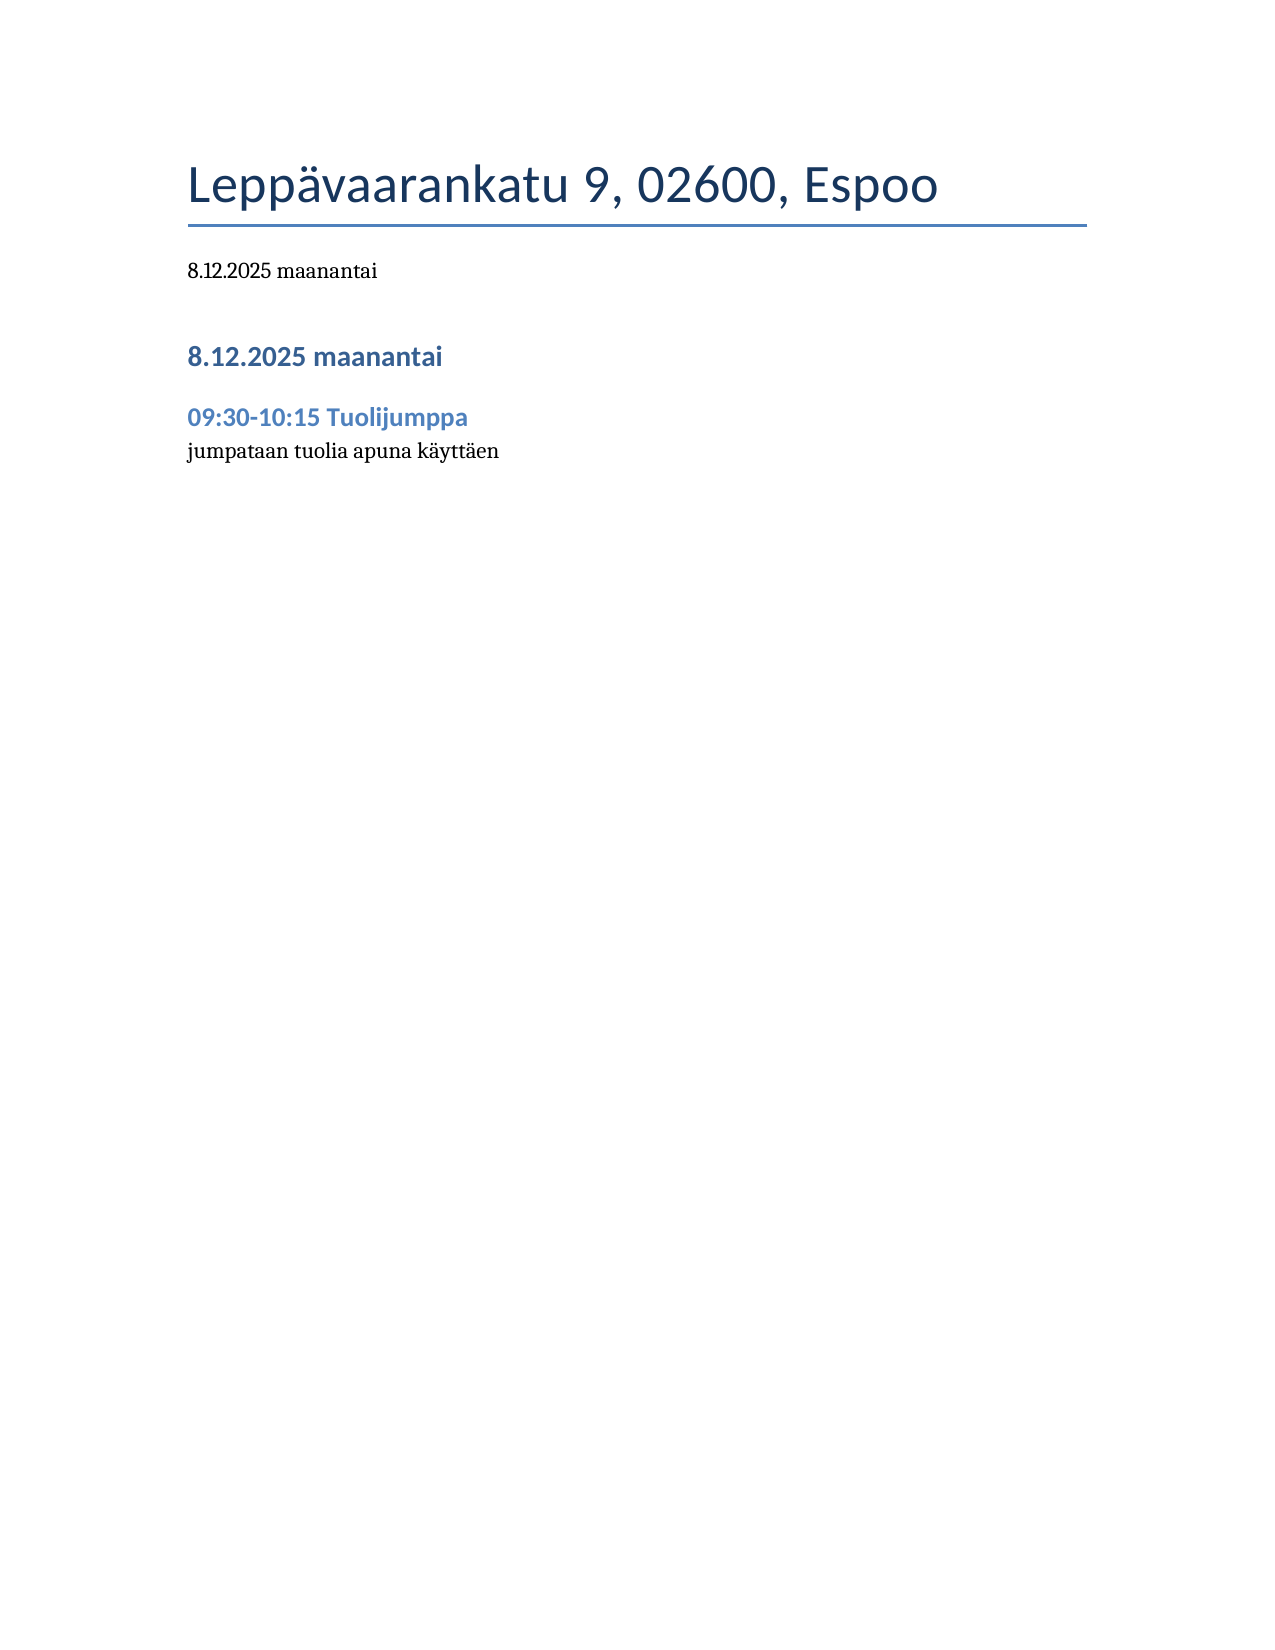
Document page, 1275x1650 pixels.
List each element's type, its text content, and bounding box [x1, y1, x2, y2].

text 8.12.2025 maanantai [187, 258, 1087, 284]
subtitle 09:30-10:15 Tuolijumppa [187, 400, 1087, 433]
title Leppävaarankatu 9, 02600, Espoo [187, 150, 1087, 227]
subtitle 8.12.2025 maanantai [187, 338, 1087, 374]
text jumpataan tuolia apuna käyttäen [187, 438, 1087, 464]
